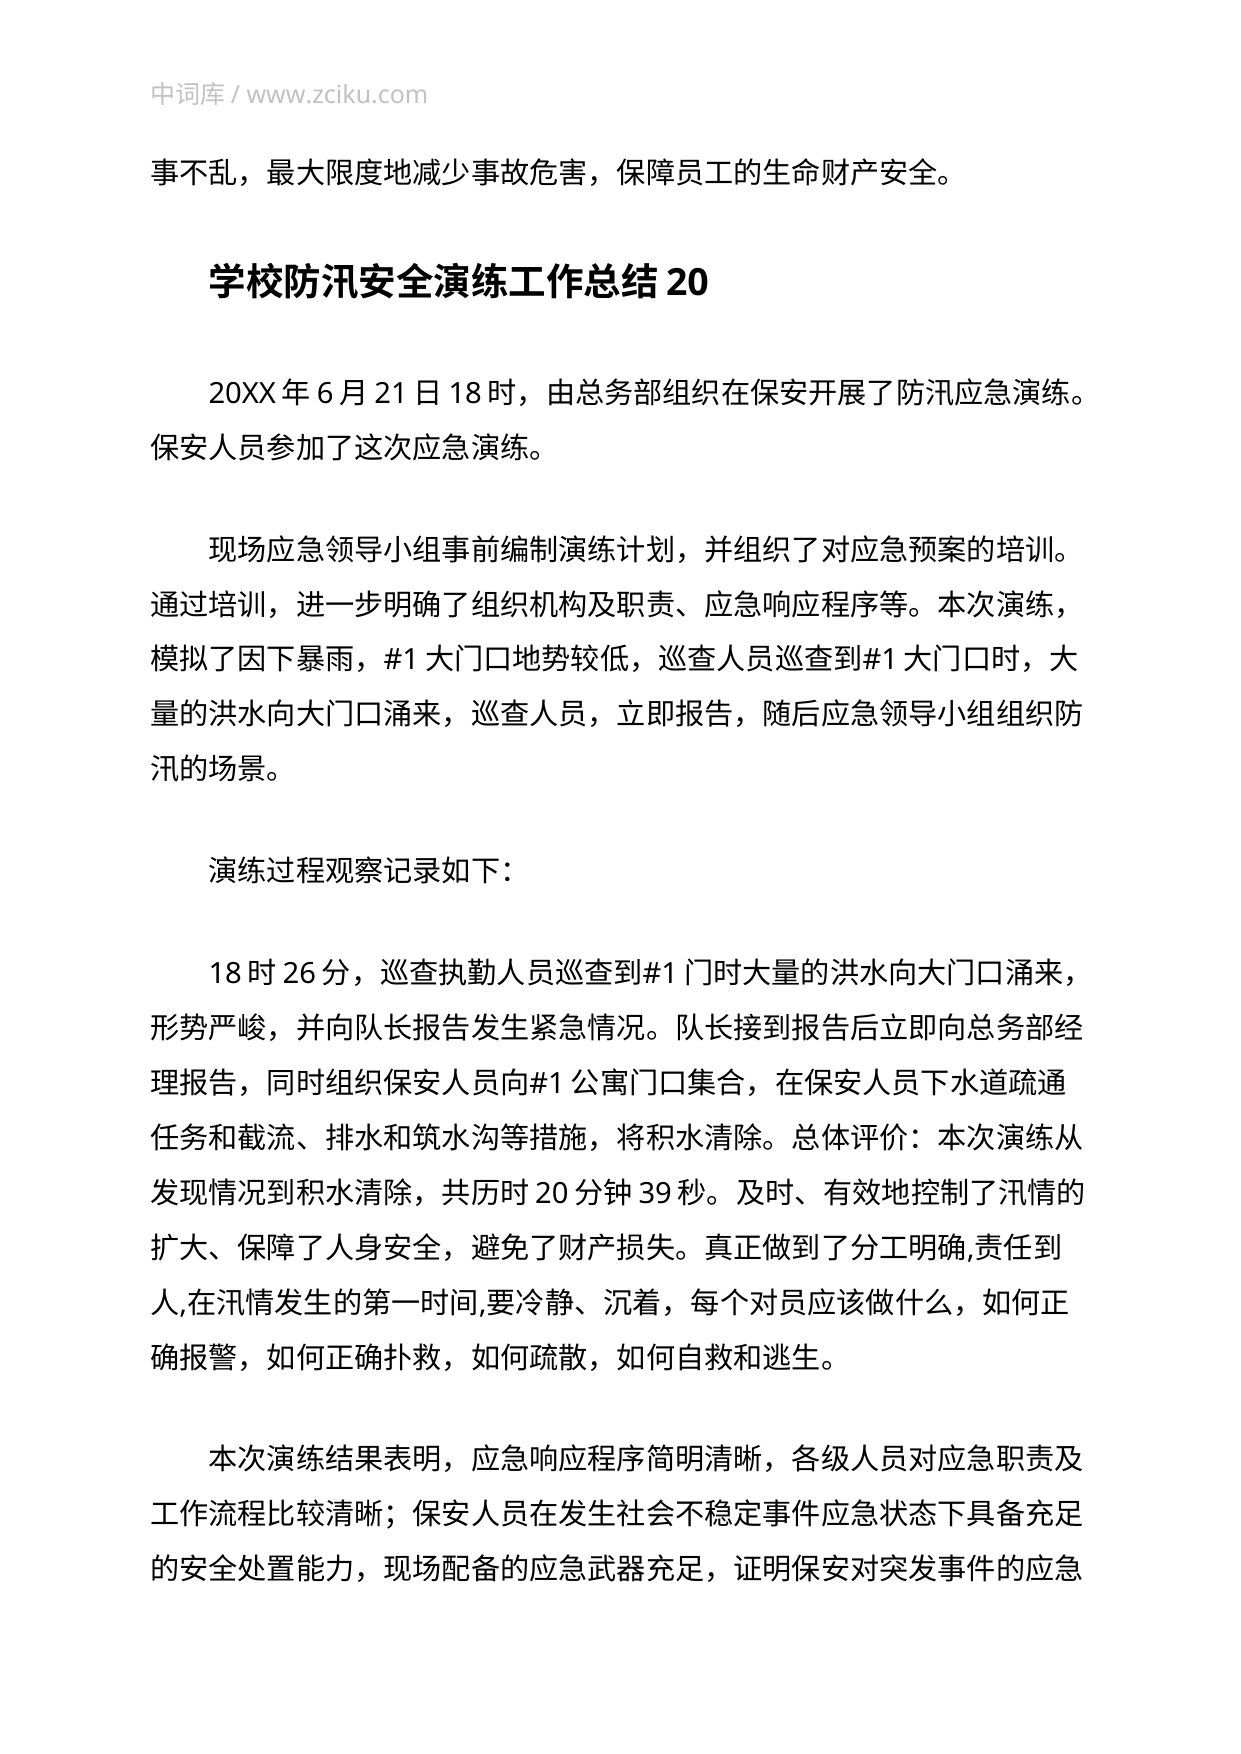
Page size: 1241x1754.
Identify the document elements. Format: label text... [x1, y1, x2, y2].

text 现场应急领导小组事前编制演练计划，并组织了对应急预案的培训。通过培训，进一步明确了组织机构及职责、应急响应程序等。本次演练，模拟了因下暴雨，#1大门口地势较低，巡查人员巡查到#1大门口时，大量的洪水向大门口涌来，巡查人员，立即报告，随后应急领导小组组织防汛的场景。 [150, 526, 1090, 788]
text 20XX年6月21日18时，由总务部组织在保安开展了防汛应急演练。保安人员参加了这次应急演练。 [150, 369, 1090, 467]
text 18时26分，巡查执勤人员巡查到#1门时大量的洪水向大门口涌来，形势严峻，并向队长报告发生紧急情况。队长接到报告后立即向总务部经理报告，同时组织保安人员向#1公寓门口集合，在保安人员下水道疏通任务和截流、排水和筑水沟等措施，将积水清除。总体评价：本次演练从发现情况到积水清除，共历时20分钟39秒。及时、有效地控制了汛情的扩大、保障了人身安全，避免了财产损失。真正做到了分工明确,责任到人,在汛情发生的第一时间,要冷静、沉着，每个对员应该做什么，如何正确报警，如何正确扑救，如何疏散，如何自救和逃生。 [150, 949, 1090, 1376]
text 学校防汛安全演练工作总结20 [150, 252, 1090, 306]
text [150, 150, 1090, 192]
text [150, 1436, 1090, 1588]
text 演练过程观察记录如下： [150, 848, 1090, 890]
